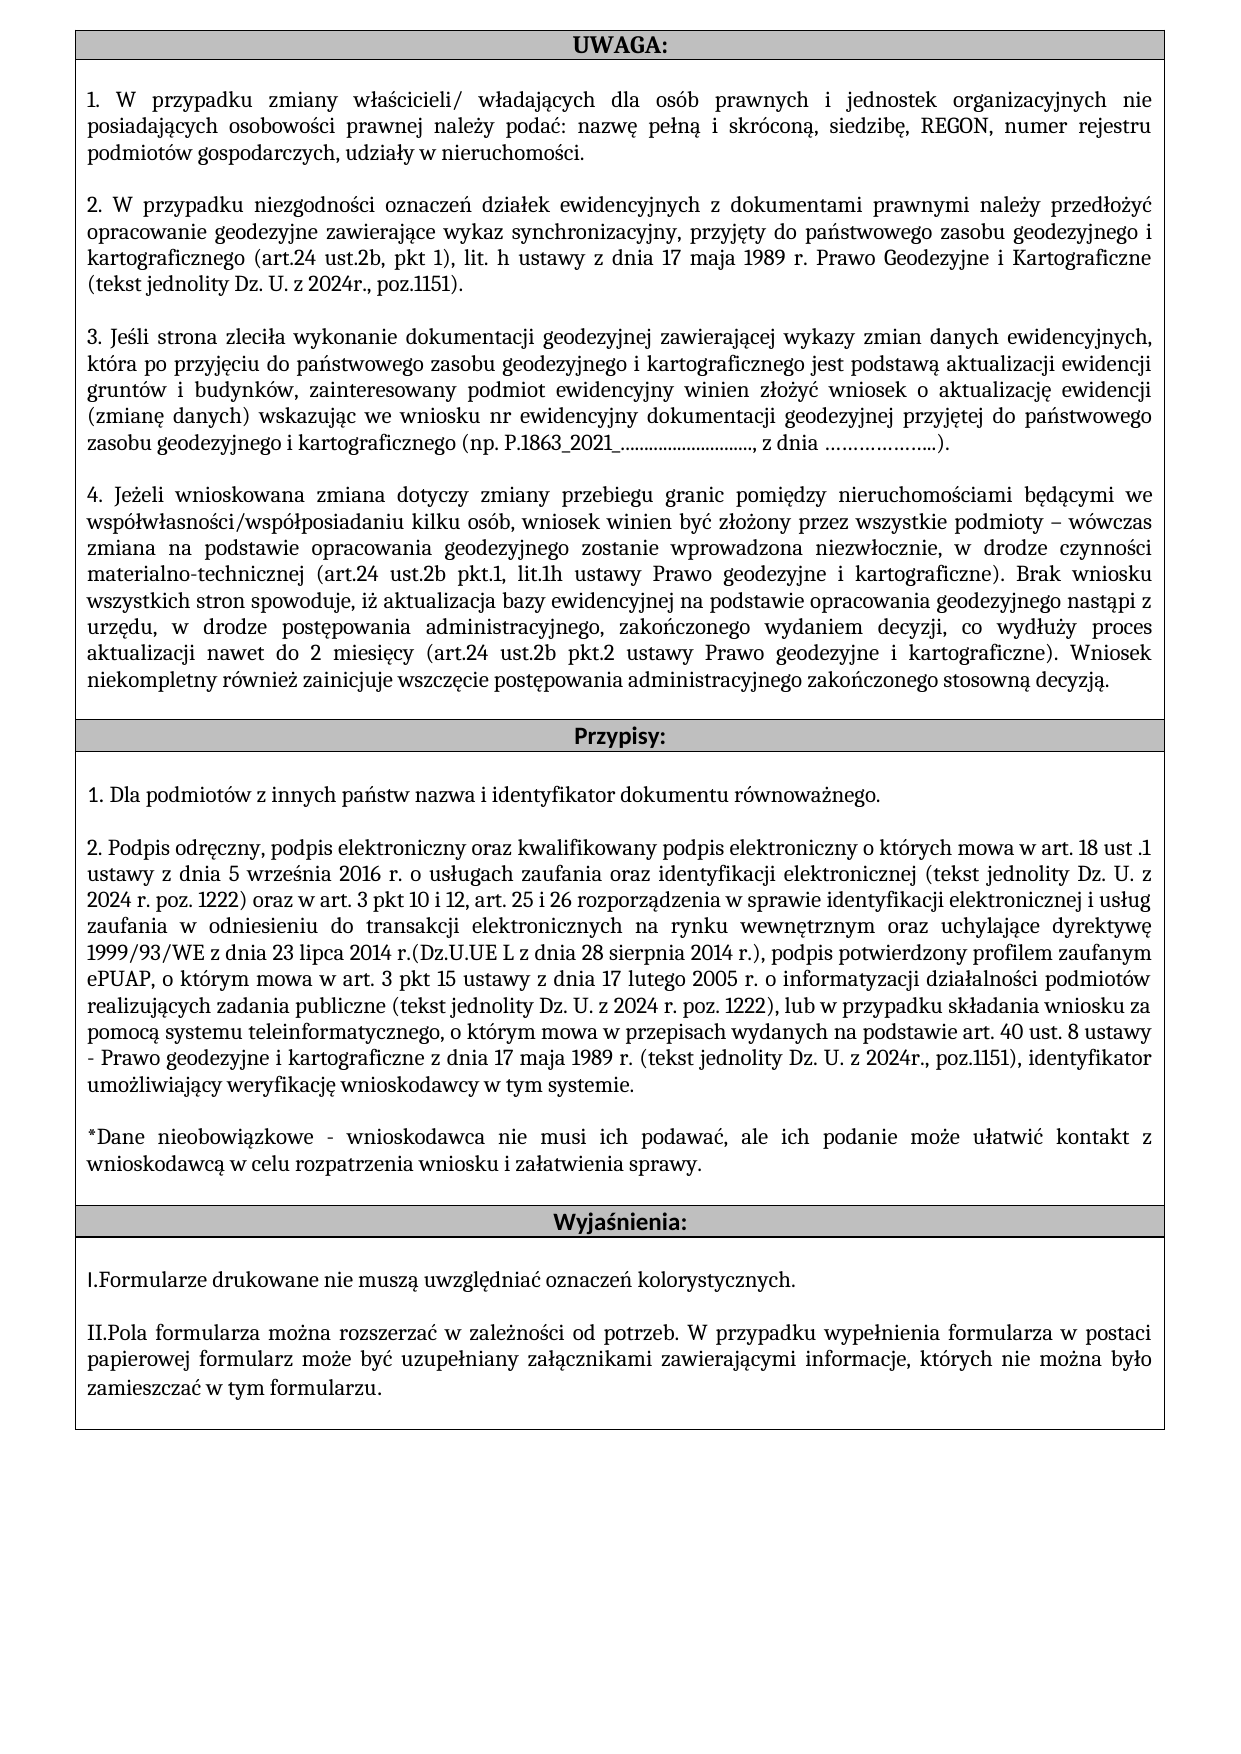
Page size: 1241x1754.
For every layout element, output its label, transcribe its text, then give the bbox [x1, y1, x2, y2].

table_cell 1. W przypadku zmiany właścicieli/ władających dla osób prawnych i jednostek organizacyjnych nie posiadających osobowości prawnej należy podać: nazwę pełną i skróconą, siedzibę, REGON, numer rejestru podmiotów gospodarczych, udziały w nieruchomości. 2. W przypadku niezgodności oznaczeń działek ewidencyjnych z dokumentami prawnymi należy przedłożyć opracowanie geodezyjne zawierające wykaz synchronizacyjny, przyjęty do państwowego zasobu geodezyjnego i kartograficznego (art.24 ust.2b, pkt 1), lit. h ustawy z dnia 17 maja 1989 r. Prawo Geodezyjne i Kartograficzne (tekst jednolity Dz. U. z 2024r., poz.1151). 3. Jeśli strona zleciła wykonanie dokumentacji geodezyjnej zawierającej wykazy zmian danych ewidencyjnych, która po przyjęciu do państwowego zasobu geodezyjnego i kartograficznego jest podstawą aktualizacji ewidencji gruntów i budynków, zainteresowany podmiot ewidencyjny winien złożyć wniosek o aktualizację ewidencji (zmianę danych) wskazując we wniosku nr ewidencyjny dokumentacji geodezyjnej przyjętej do państwowego zasobu geodezyjnego i kartograficznego (np. P.1863_2021_............................, z dnia ………………..). 4. Jeżeli wnioskowana zmiana dotyczy zmiany przebiegu granic pomiędzy nieruchomościami będącymi we współwłasności/współposiadaniu kilku osób, wniosek winien być złożony przez wszystkie podmioty – wówczas zmiana na podstawie opracowania geodezyjnego zostanie wprowadzona niezwłocznie, w drodze czynności materialno-technicznej (art.24 ust.2b pkt.1, lit.1h ustawy Prawo geodezyjne i kartograficzne). Brak wniosku wszystkich stron spowoduje, iż aktualizacja bazy ewidencyjnej na podstawie opracowania geodezyjnego nastąpi z urzędu, w drodze postępowania administracyjnego, zakończonego wydaniem decyzji, co wydłuży proces aktualizacji nawet do 2 miesięcy (art.24 ust.2b pkt.2 ustawy Prawo geodezyjne i kartograficzne). Wniosek niekompletny również zainicjuje wszczęcie postępowania administracyjnego zakończonego stosowną decyzją. [76, 60, 1164, 719]
table_cell Przypisy: [76, 720, 1164, 751]
table_cell I.Formularze drukowane nie muszą uwzględniać oznaczeń kolorystycznych. II.Pola formularza można rozszerzać w zależności od potrzeb. W przypadku wypełnienia formularza w postaci papierowej formularz może być uzupełniany załącznikami zawierającymi informacje, których nie można było zamieszczać w tym formularzu. [76, 1238, 1164, 1429]
table_cell Wyjaśnienia: [76, 1206, 1164, 1236]
table_cell 1. Dla podmiotów z innych państw nazwa i identyfikator dokumentu równoważnego. 2. Podpis odręczny, podpis elektroniczny oraz kwalifikowany podpis elektroniczny o których mowa w art. 18 ust .1 ustawy z dnia 5 września 2016 r. o usługach zaufania oraz identyfikacji elektronicznej (tekst jednolity Dz. U. z 2024 r. poz. 1222) oraz w art. 3 pkt 10 i 12, art. 25 i 26 rozporządzenia w sprawie identyfikacji elektronicznej i usług zaufania w odniesieniu do transakcji elektronicznych na rynku wewnętrznym oraz uchylające dyrektywę 1999/93/WE z dnia 23 lipca 2014 r.(Dz.U.UE L z dnia 28 sierpnia 2014 r.), podpis potwierdzony profilem zaufanym ePUAP, o którym mowa w art. 3 pkt 15 ustawy z dnia 17 lutego 2005 r. o informatyzacji działalności podmiotów realizujących zadania publiczne (tekst jednolity Dz. U. z 2024 r. poz. 1222), lub w przypadku składania wniosku za pomocą systemu teleinformatycznego, o którym mowa w przepisach wydanych na podstawie art. 40 ust. 8 ustawy - Prawo geodezyjne i kartograficzne z dnia 17 maja 1989 r. (tekst jednolity Dz. U. z 2024r., poz.1151), identyfikator umożliwiający weryfikację wnioskodawcy w tym systemie. *Dane nieobowiązkowe - wnioskodawca nie musi ich podawać, ale ich podanie może ułatwić kontakt z wnioskodawcą w celu rozpatrzenia wniosku i załatwienia sprawy. [76, 752, 1164, 1205]
table_header UWAGA: [76, 31, 1164, 59]
